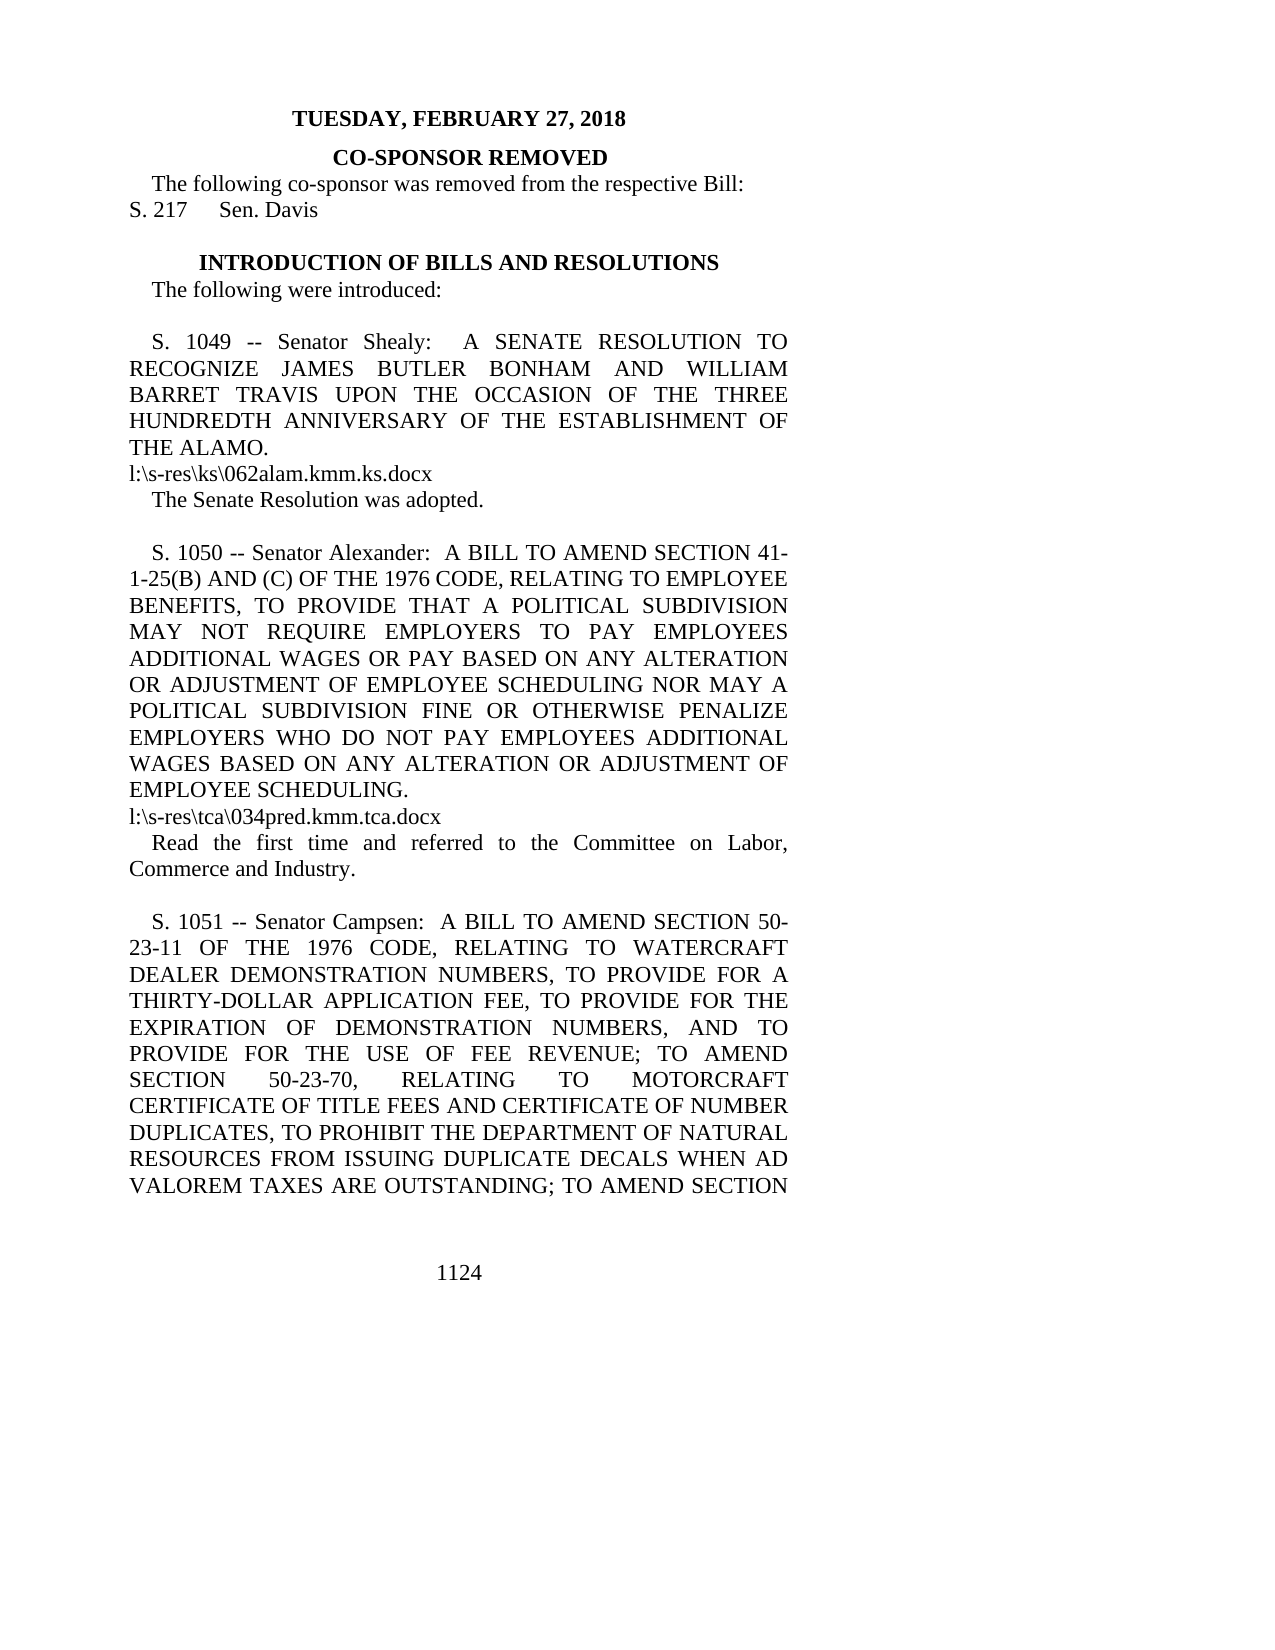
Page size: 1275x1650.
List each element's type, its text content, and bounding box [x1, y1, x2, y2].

text l:\s-res\tca\034pred.kmm.tca.docx [129, 803, 789, 829]
text The following co-sponsor was removed from the respective Bill: [129, 170, 789, 197]
text S. 1049 -- Senator Shealy: A SENATE RESOLUTION TO RECOGNIZE JAMES BUTLER BONHAM AND WILLIAM BARRET TRAVIS UPON THE OCCASION OF THE THREE HUNDREDTH ANNIVERSARY OF THE ESTABLISHMENT OF THE ALAMO. [129, 328, 789, 460]
text The Senate Resolution was adopted. [129, 486, 789, 513]
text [129, 908, 789, 1198]
text S. 1050 -- Senator Alexander: A BILL TO AMEND SECTION 41-1-25(B) AND (C) OF THE 1976 CODE, RELATING TO EMPLOYEE BENEFITS, TO PROVIDE THAT A POLITICAL SUBDIVISION MAY NOT REQUIRE EMPLOYERS TO PAY EMPLOYEES ADDITIONAL WAGES OR PAY BASED ON ANY ALTERATION OR ADJUSTMENT OF EMPLOYEE SCHEDULING NOR MAY A POLITICAL SUBDIVISION FINE OR OTHERWISE PENALIZE EMPLOYERS WHO DO NOT PAY EMPLOYEES ADDITIONAL WAGES BASED ON ANY ALTERATION OR ADJUSTMENT OF EMPLOYEE SCHEDULING. [129, 539, 789, 803]
text CO-SPONSOR REMOVED [151, 144, 789, 170]
text Read the first time and referred to the Committee on Labor, Commerce and Industry. [129, 829, 789, 882]
text The following were introduced: [129, 276, 789, 302]
text l:\s-res\ks\062alam.kmm.ks.docx [129, 460, 789, 486]
text INTRODUCTION OF BILLS AND RESOLUTIONS [129, 249, 789, 276]
text S. 217 Sen. Davis [129, 197, 789, 223]
